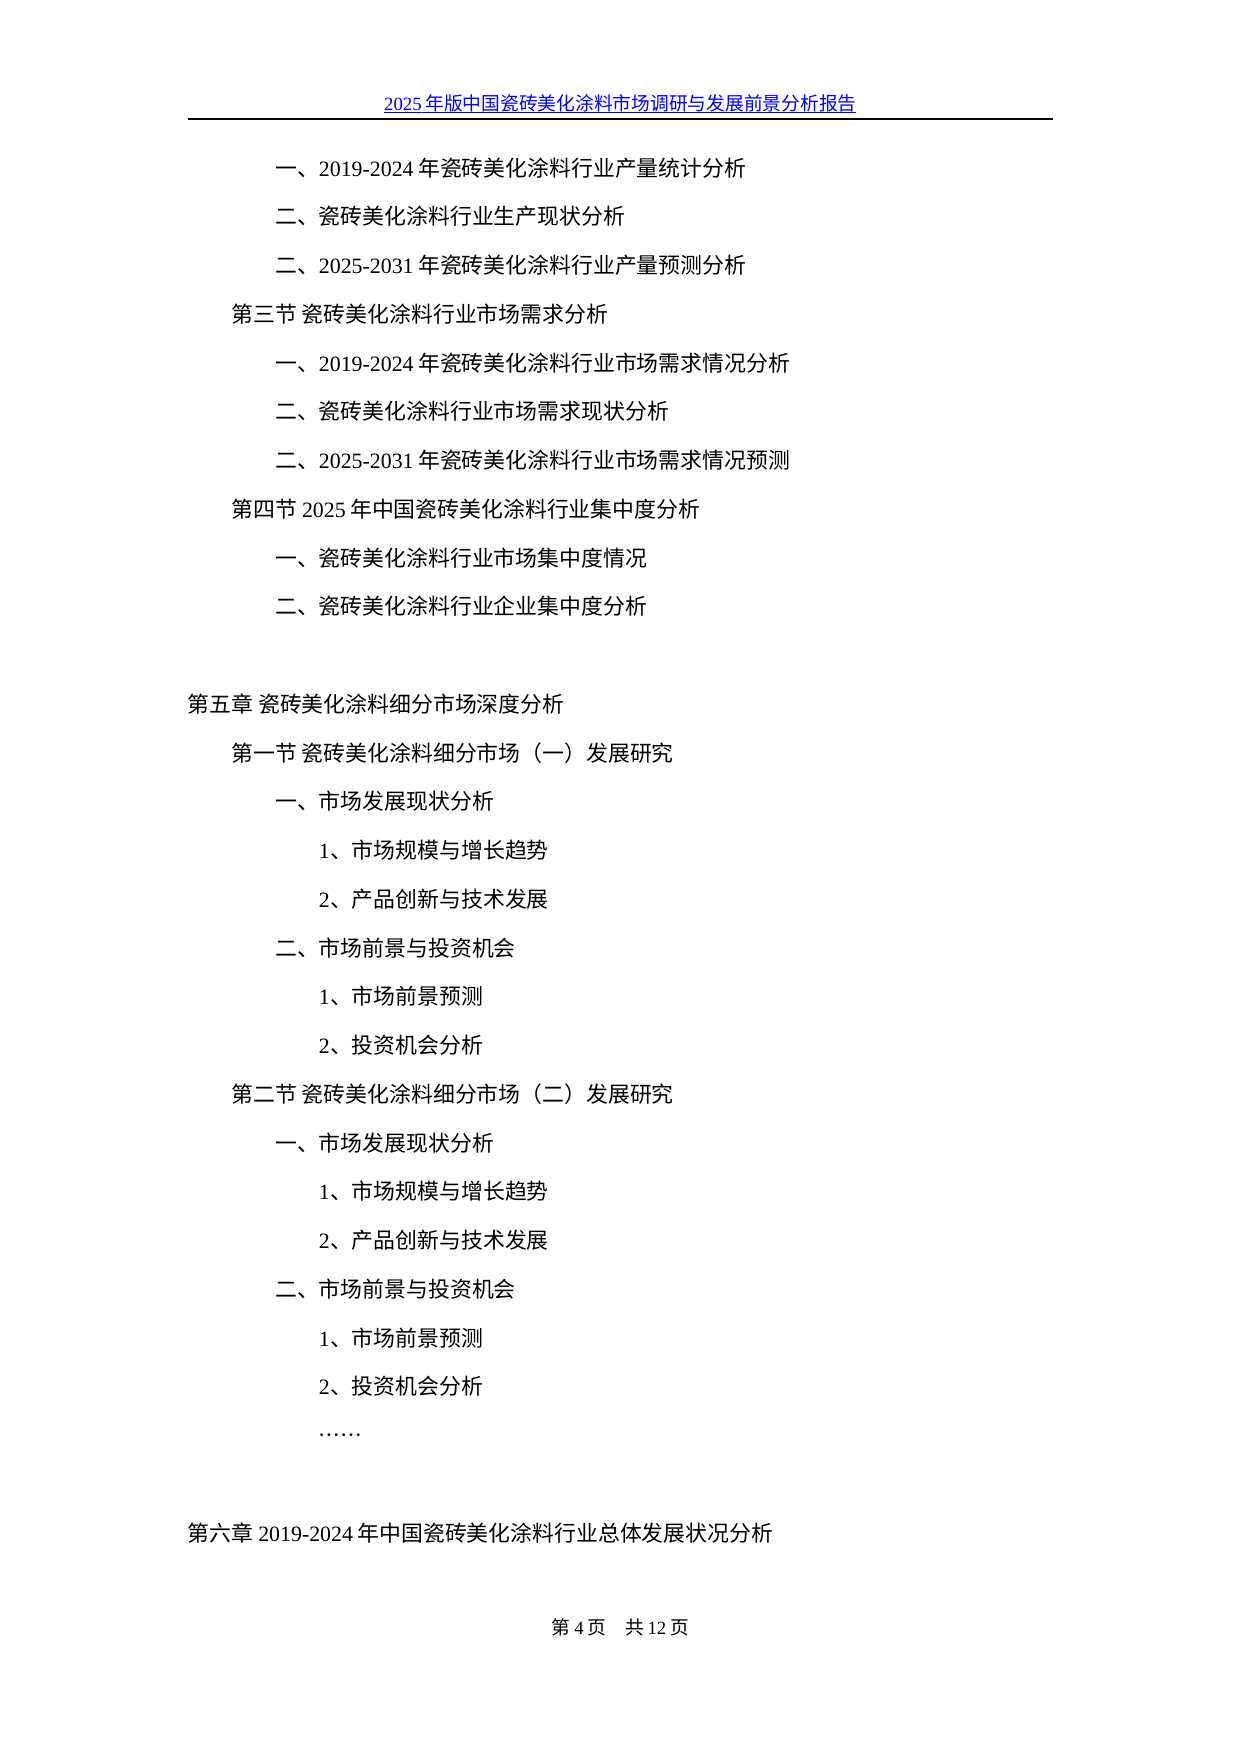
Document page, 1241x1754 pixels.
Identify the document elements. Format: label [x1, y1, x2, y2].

text [187, 150, 1053, 1548]
